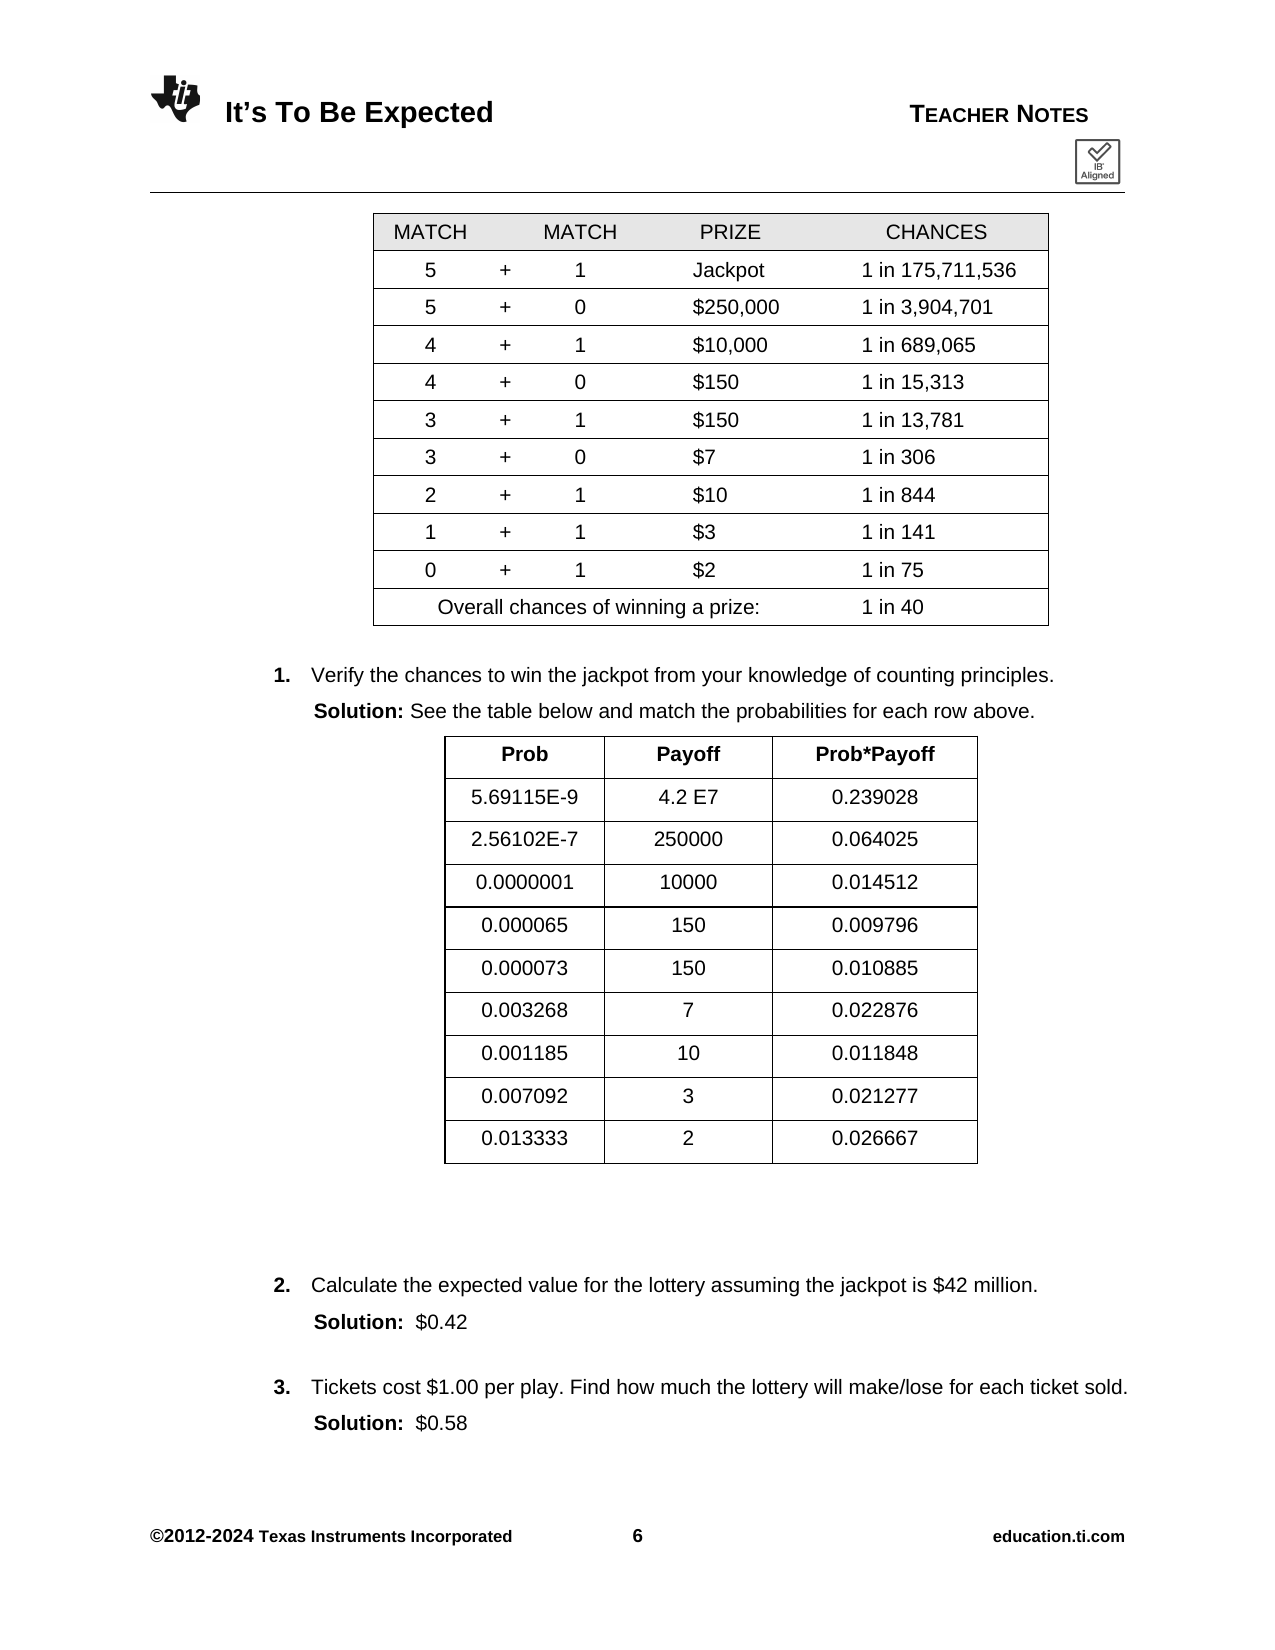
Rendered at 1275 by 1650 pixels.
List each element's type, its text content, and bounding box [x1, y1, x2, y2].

picture [150, 75, 200, 123]
picture [1073, 137, 1122, 185]
